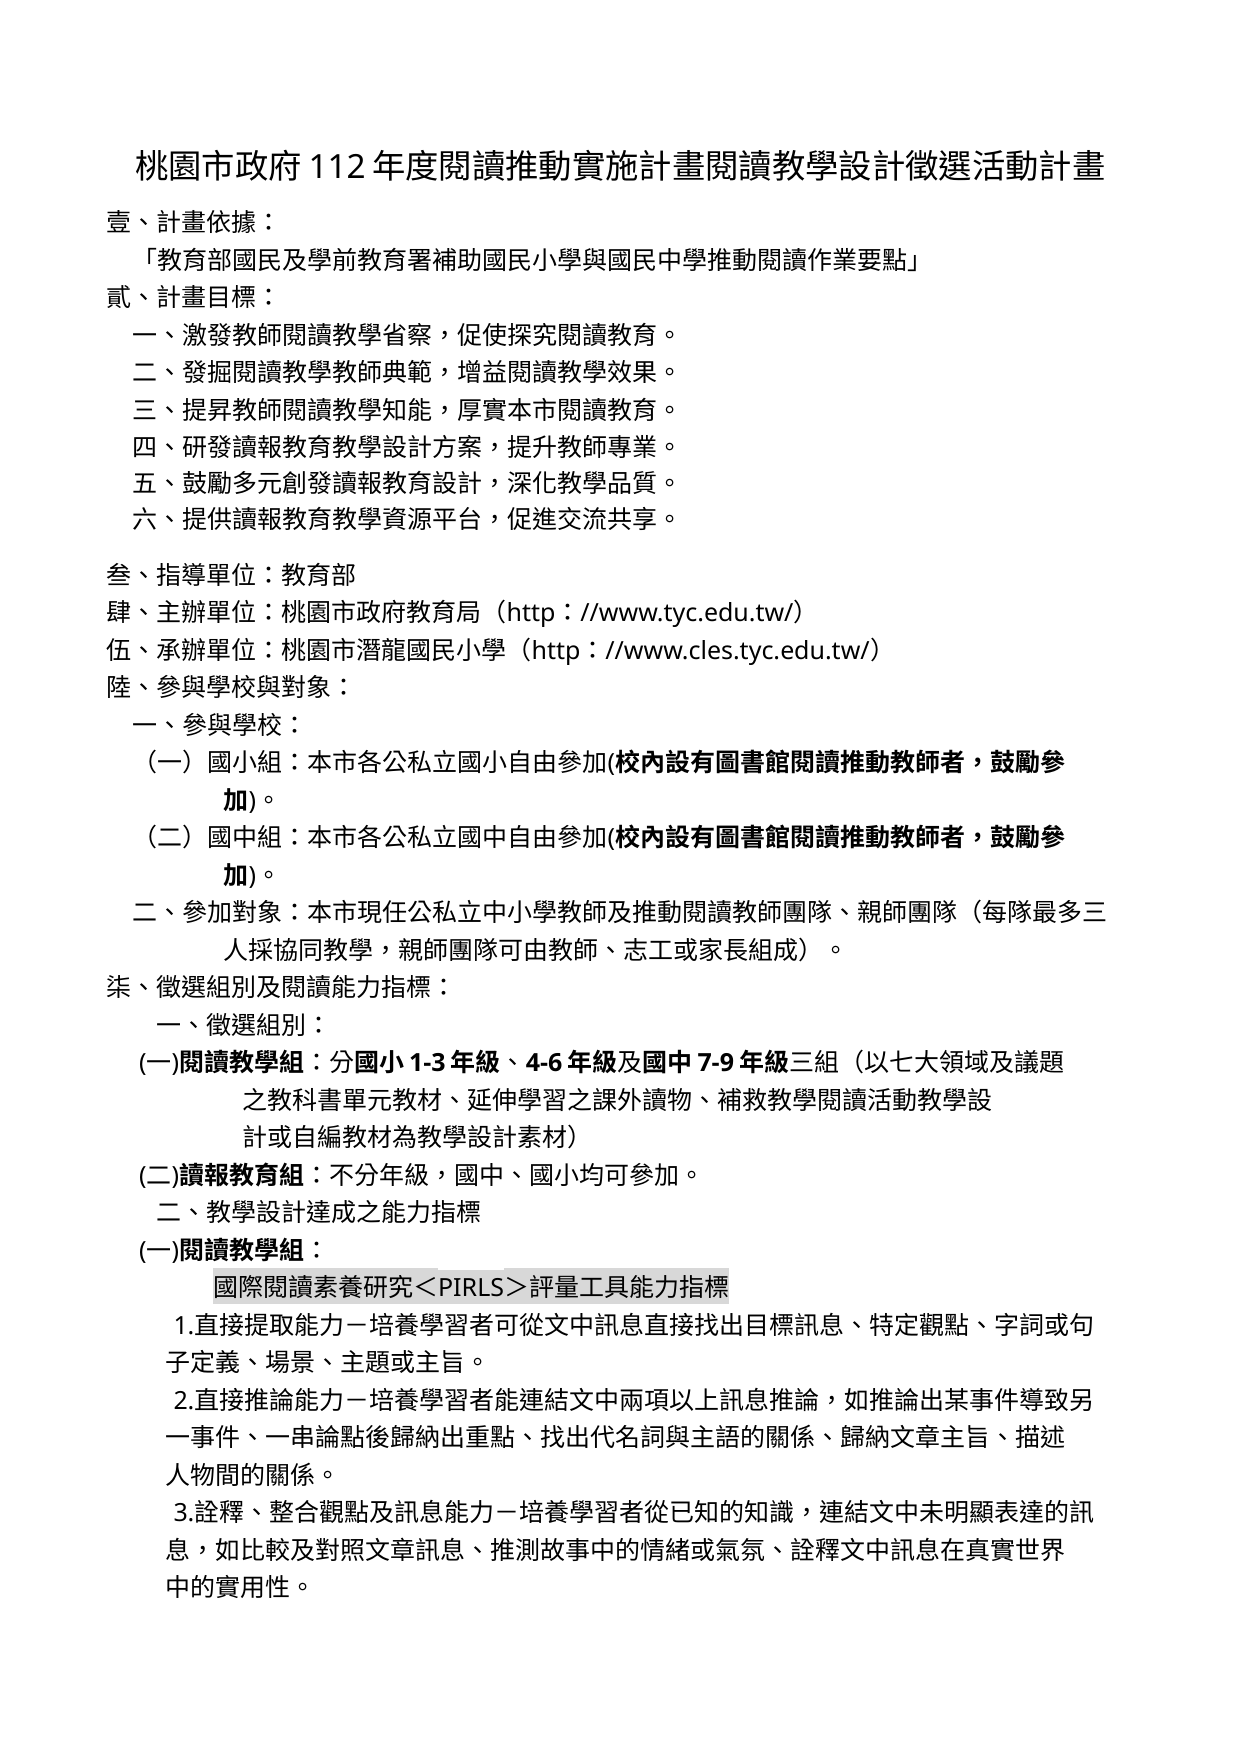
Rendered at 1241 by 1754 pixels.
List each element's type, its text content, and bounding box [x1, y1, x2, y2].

text 二、參加對象：本市現任公私立中小學教師及推動閱讀教師團隊、親師團隊（每隊最多三 [106, 892, 1134, 929]
text 六、提供讀報教育教學資源平台，促進交流共享。 [106, 499, 1134, 536]
text 之教科書單元教材、延伸學習之課外讀物、補救教學閱讀活動教學設 [106, 1079, 1134, 1117]
text （二）國中組：本市各公私立國中自由參加(校內設有圖書館閱讀推動教師者，鼓勵參 [106, 817, 1134, 854]
text 一、徵選組別： [106, 1004, 1134, 1042]
text 加)。 [106, 779, 1134, 817]
text 一、參與學校： [106, 704, 1134, 742]
text 肆、主辦單位：桃園市政府教育局（http：//www.tyc.edu.tw/） [106, 592, 1134, 629]
text (一)閱讀教學組：分國小1-3年級、4-6年級及國中7-9年級三組（以七大領域及議題 [106, 1042, 1134, 1079]
text 人採協同教學，親師團隊可由教師、志工或家長組成）。 [106, 929, 1134, 967]
text 國際閱讀素養研究＜PIRLS＞評量工具能力指標 [206, 1267, 1134, 1304]
text 貳、計畫目標： [106, 277, 1134, 314]
text （一）國小組：本市各公私立國小自由參加(校內設有圖書館閱讀推動教師者，鼓勵參 [106, 742, 1134, 779]
text 二、教學設計達成之能力指標 [106, 1192, 1134, 1229]
text 五、鼓勵多元創發讀報教育設計，深化教學品質。 [106, 463, 1134, 499]
text 三、提昇教師閱讀教學知能，厚實本市閱讀教育。 [106, 389, 1134, 427]
text 一事件、一串論點後歸納出重點、找出代名詞與主語的關係、歸納文章主旨、描述 [106, 1417, 1134, 1454]
text (一)閱讀教學組： [106, 1229, 1134, 1267]
text 人物間的關係。 [106, 1454, 1134, 1492]
text 加)。 [106, 854, 1134, 892]
text 一、激發教師閱讀教學省察，促使探究閱讀教育。 [106, 314, 1134, 352]
text 陸、參與學校與對象： [106, 667, 1134, 704]
text 1.直接提取能力－培養學習者可從文中訊息直接找出目標訊息、特定觀點、字詞或句 [106, 1304, 1134, 1342]
text (二)讀報教育組：不分年級，國中、國小均可參加。 [106, 1154, 1134, 1192]
text 柒、徵選組別及閱讀能力指標： [106, 967, 1134, 1004]
text 叁、指導單位：教育部 [106, 554, 1134, 592]
text 桃園市政府112年度閱讀推動實施計畫閱讀教學設計徵選活動計畫 [106, 127, 1134, 202]
text 子定義、場景、主題或主旨。 [106, 1342, 1134, 1379]
text 3.詮釋、整合觀點及訊息能力－培養學習者從已知的知識，連結文中未明顯表達的訊 [106, 1492, 1134, 1529]
text 壹、計畫依據： [106, 202, 1134, 239]
text 「教育部國民及學前教育署補助國民小學與國民中學推動閱讀作業要點」 [106, 239, 1134, 277]
text 計或自編教材為教學設計素材） [106, 1117, 1134, 1154]
text 四、研發讀報教育教學設計方案，提升教師專業。 [106, 427, 1134, 463]
text 息，如比較及對照文章訊息、推測故事中的情緒或氣氛、詮釋文中訊息在真實世界 [106, 1529, 1134, 1567]
text 2.直接推論能力－培養學習者能連結文中兩項以上訊息推論，如推論出某事件導致另 [106, 1379, 1134, 1417]
text 中的實用性。 [106, 1567, 1134, 1604]
text 二、發掘閱讀教學教師典範，增益閱讀教學效果。 [106, 352, 1134, 389]
text 伍、承辦單位：桃園市潛龍國民小學（http：//www.cles.tyc.edu.tw/） [106, 629, 1134, 667]
